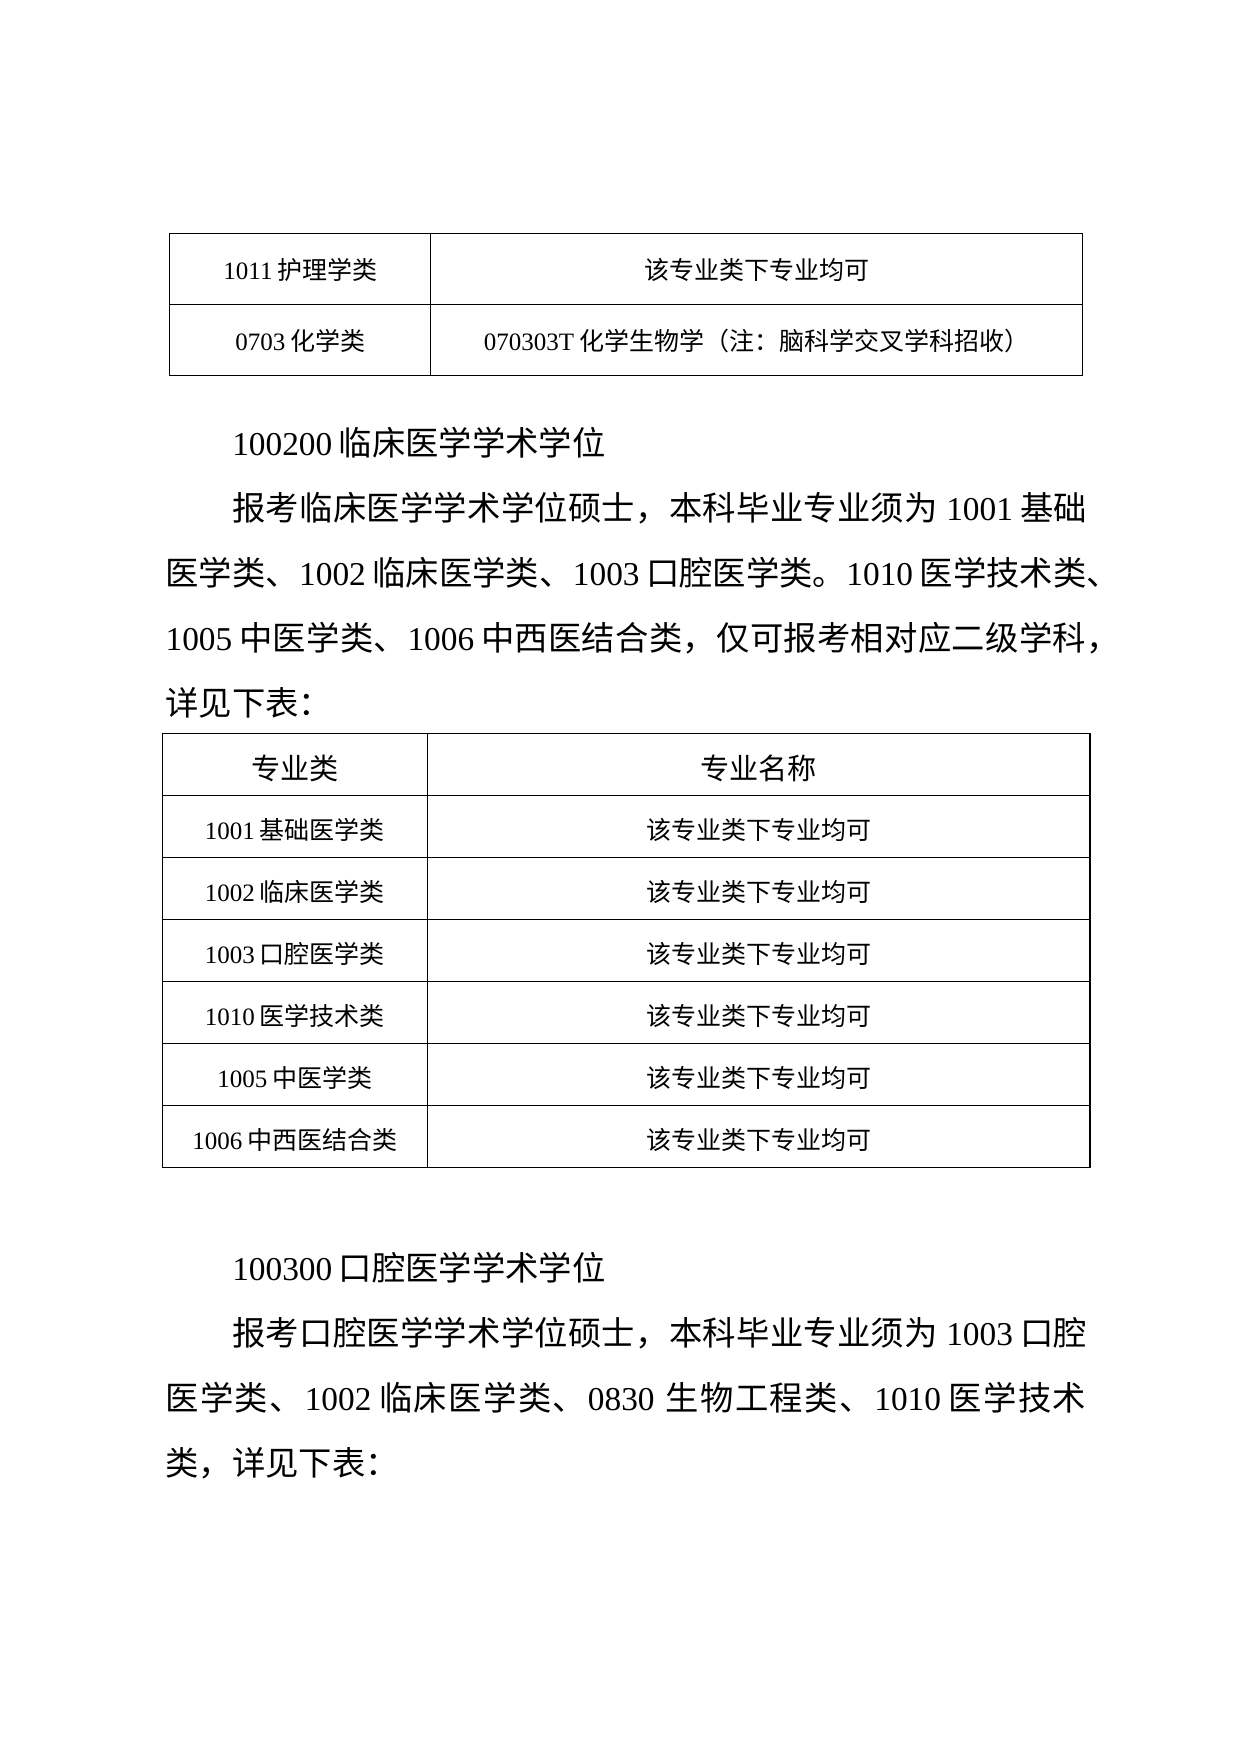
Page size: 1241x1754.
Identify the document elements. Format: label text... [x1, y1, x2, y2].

table_cell 1005中医学类 [163, 1044, 427, 1105]
table_cell 0703化学类 [170, 305, 430, 374]
table_header 专业名称 [428, 734, 1089, 795]
table_cell 1001基础医学类 [163, 796, 427, 857]
table_cell 该专业类下专业均可 [428, 1044, 1089, 1105]
text 报考临床医学学术学位硕士，本科毕业专业须为1001基础医学类、1002临床医学类、1003口腔医学类。1010医学技术类、1005中医学类、1006中西医结合类，仅可报考相对应二级学科，详见下表： [165, 473, 1087, 733]
table_cell 1003口腔医学类 [163, 920, 427, 981]
table_cell 1011护理学类 [170, 234, 430, 304]
table_cell 该专业类下专业均可 [428, 982, 1089, 1043]
table_cell 1002临床医学类 [163, 858, 427, 919]
table_cell 该专业类下专业均可 [428, 1106, 1089, 1167]
table_cell 该专业类下专业均可 [431, 234, 1082, 304]
text 100200临床医学学术学位 [165, 408, 1088, 473]
table_cell 1010医学技术类 [163, 982, 427, 1043]
table_cell 该专业类下专业均可 [428, 920, 1089, 981]
text 报考口腔医学学术学位硕士，本科毕业专业须为1003口腔医学类、1002临床医学类、0830 生物工程类、1010医学技术类，详见下表： [165, 1298, 1087, 1493]
table_cell 该专业类下专业均可 [428, 796, 1089, 857]
table_cell 070303T化学生物学（注：脑科学交叉学科招收） [431, 305, 1082, 374]
text 100300口腔医学学术学位 [165, 1233, 1087, 1298]
table_header 专业类 [163, 734, 427, 795]
table_cell 该专业类下专业均可 [428, 858, 1089, 919]
table_cell 1006中西医结合类 [163, 1106, 427, 1167]
